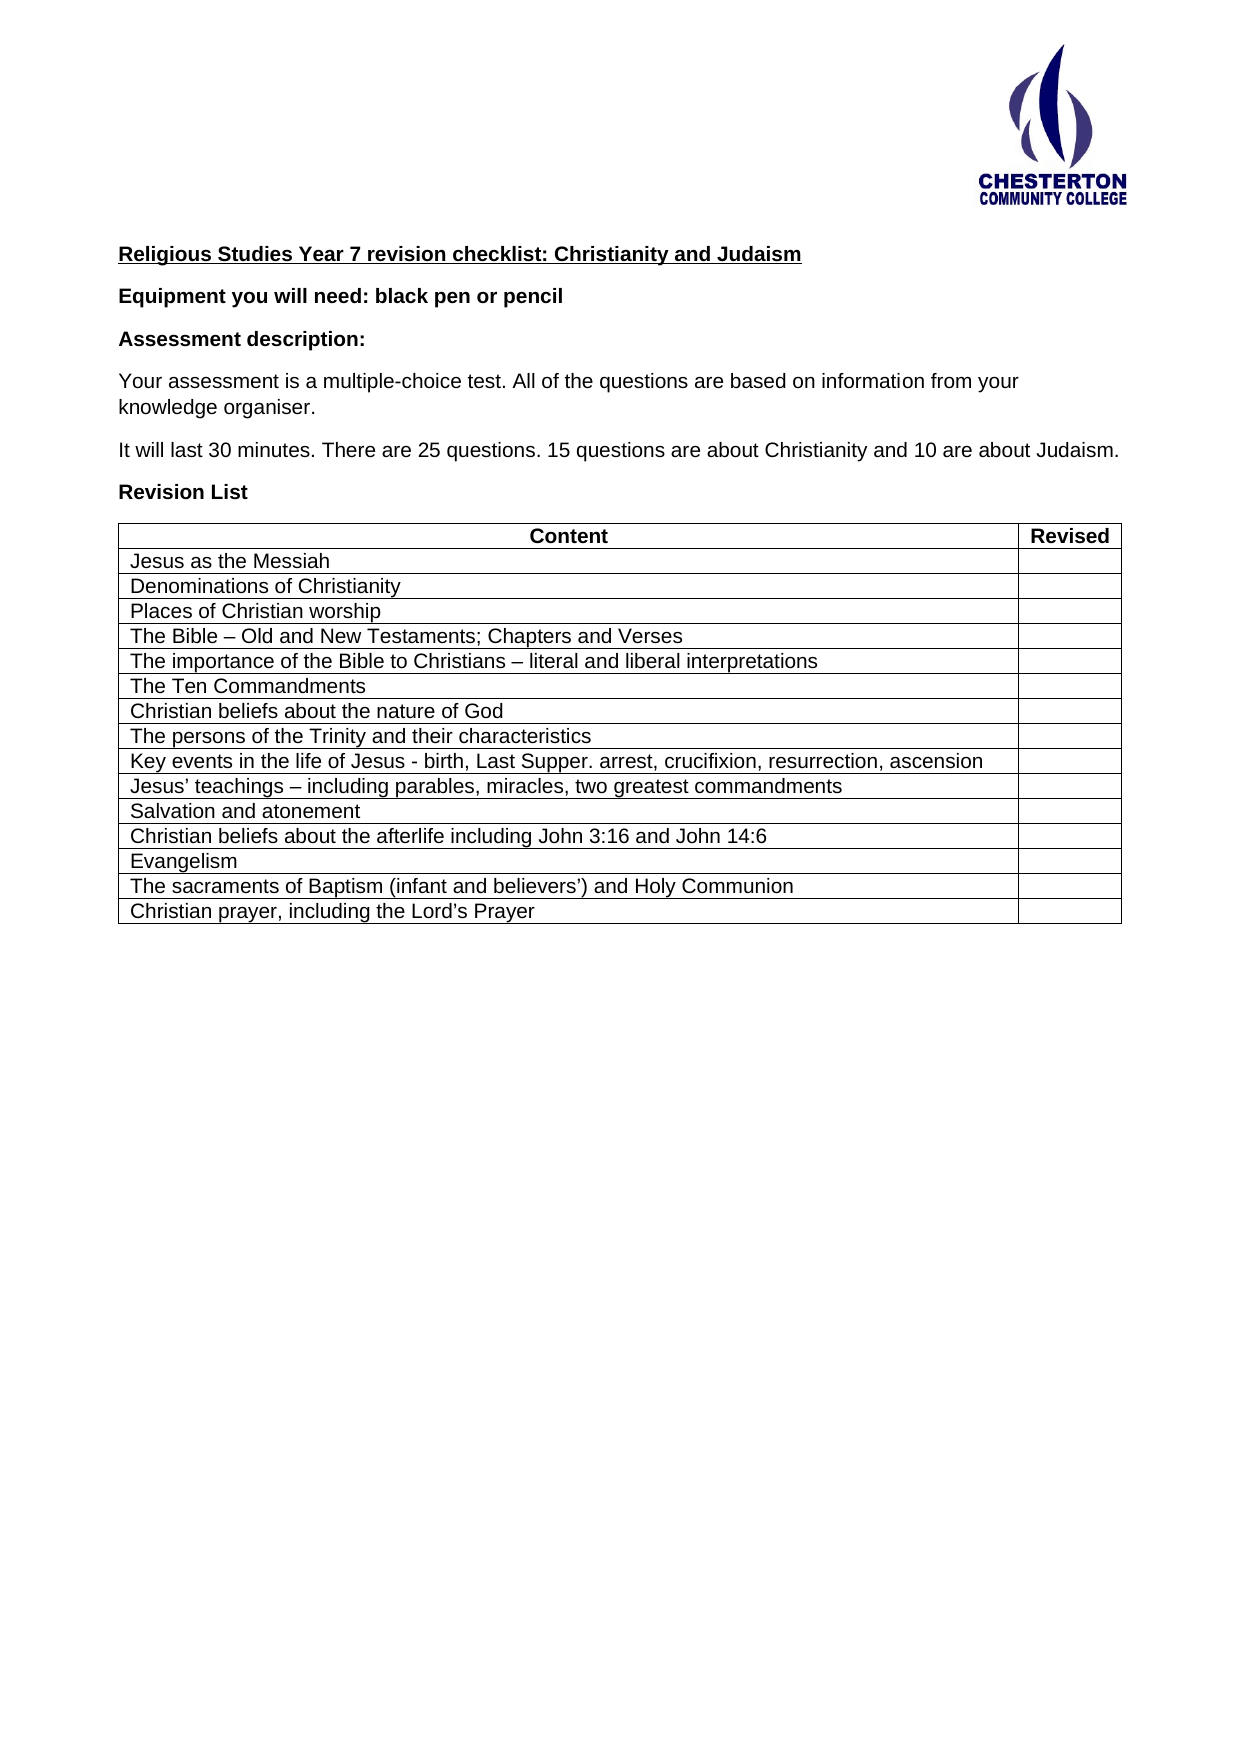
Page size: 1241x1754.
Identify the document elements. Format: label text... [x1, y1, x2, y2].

table_cell The importance of the Bible to Christians – literal and liberal interpretations [119, 649, 1018, 673]
table_cell Evangelism [119, 849, 1018, 873]
table_cell Salvation and atonement [119, 799, 1018, 823]
table_cell Jesus’ teachings – including parables, miracles, two greatest commandments [119, 774, 1018, 798]
table_cell [1019, 549, 1121, 573]
table_cell Key events in the life of Jesus - birth, Last Supper. arrest, crucifixion, resurrection, ascension [119, 749, 1018, 773]
table_cell [1019, 824, 1121, 848]
table_cell [1019, 674, 1121, 698]
table_cell Christian prayer, including the Lord’s Prayer [119, 899, 1018, 923]
picture [973, 41, 1132, 212]
table_cell The persons of the Trinity and their characteristics [119, 724, 1018, 748]
table_cell [1019, 799, 1121, 823]
text Religious Studies Year 7 revision checklist: Christianity and Judaism [118, 242, 1122, 266]
table_cell [1019, 624, 1121, 648]
table_header Revised [1019, 524, 1121, 548]
table_cell The Ten Commandments [119, 674, 1018, 698]
table_cell [1019, 774, 1121, 798]
table_cell [1019, 574, 1121, 598]
table_cell Places of Christian worship [119, 599, 1018, 623]
text Your assessment is a multiple-choice test. All of the questions are based on information from your knowledge organiser. [118, 369, 1122, 419]
table_cell [1019, 649, 1121, 673]
text Equipment you will need: black pen or pencil [118, 284, 1122, 308]
table_cell [1019, 699, 1121, 723]
table_cell The Bible – Old and New Testaments; Chapters and Verses [119, 624, 1018, 648]
table_header Content [119, 524, 1018, 548]
text Assessment description: [118, 327, 1122, 351]
table_cell The sacraments of Baptism (infant and believers’) and Holy Communion [119, 874, 1018, 898]
table_cell Christian beliefs about the afterlife including John 3:16 and John 14:6 [119, 824, 1018, 848]
table_cell [1019, 749, 1121, 773]
table_cell [1019, 599, 1121, 623]
table_cell [1019, 899, 1121, 923]
text Revision List [118, 480, 1122, 504]
table_cell [1019, 724, 1121, 748]
table_cell [1019, 874, 1121, 898]
table_cell Denominations of Christianity [119, 574, 1018, 598]
table_cell Christian beliefs about the nature of God [119, 699, 1018, 723]
table_cell [1019, 849, 1121, 873]
table_cell Jesus as the Messiah [119, 549, 1018, 573]
text It will last 30 minutes. There are 25 questions. 15 questions are about Christianity and 10 are about Judaism. [118, 438, 1122, 462]
